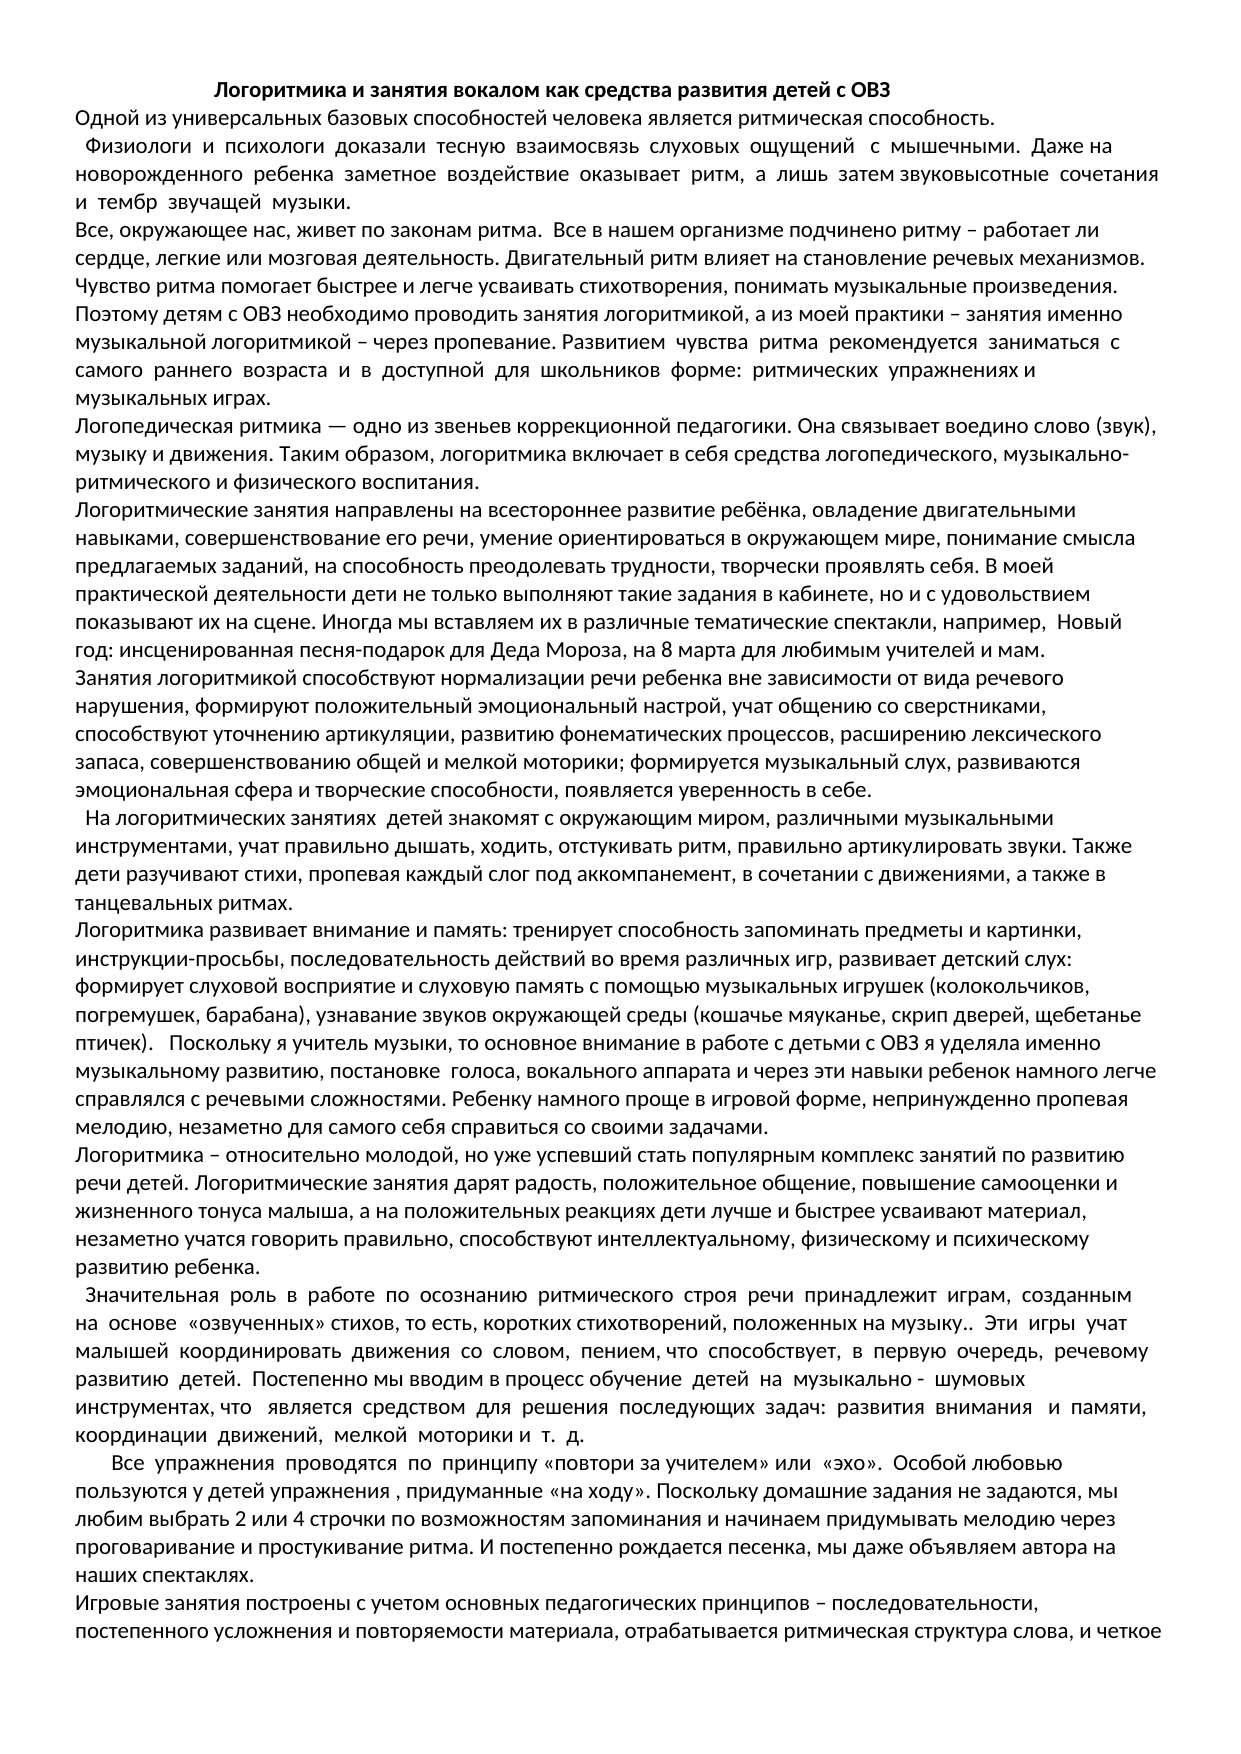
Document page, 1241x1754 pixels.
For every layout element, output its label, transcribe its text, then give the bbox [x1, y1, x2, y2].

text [75, 1588, 1165, 1644]
text Логоритмические занятия направлены на всестороннее развитие ребёнка, овладение двигательными навыками, совершенствование его речи, умение ориентироваться в окружающем мире, понимание смысла предлагаемых заданий, на способность преодолевать трудности, творчески проявлять себя. В моей практической деятельности дети не только выполняют такие задания в кабинете, но и с удовольствием показывают их на сцене. Иногда мы вставляем их в различные тематические спектакли, например, Новый год: инсценированная песня-подарок для Деда Мороза, на 8 марта для любимым учителей и мам. [75, 495, 1165, 663]
text Занятия логоритмикой способствуют нормализации речи ребенка вне зависимости от вида речевого нарушения, формируют положительный эмоциональный настрой, учат общению со сверстниками, способствуют уточнению артикуляции, развитию фонематических процессов, расширению лексического запаса, совершенствованию общей и мелкой моторики; формируется музыкальный слух, развиваются эмоциональная сфера и творческие способности, появляется уверенность в себе. [75, 663, 1165, 803]
text На логоритмических занятиях детей знакомят с окружающим миром, различными музыкальными инструментами, учат правильно дышать, ходить, отстукивать ритм, правильно артикулировать звуки. Также дети разучивают стихи, пропевая каждый слог под аккомпанемент, в сочетании с движениями, а также в танцевальных ритмах. [75, 803, 1165, 916]
text Все, окружающее нас, живет по законам ритма. Все в нашем организме подчинено ритму – работает ли сердце, легкие или мозговая деятельность. Двигательный ритм влияет на становление речевых механизмов. Чувство ритма помогает быстрее и легче усваивать стихотворения, понимать музыкальные произведения. Поэтому детям с ОВЗ необходимо проводить занятия логоритмикой, а из моей практики – занятия именно музыкальной логоритмикой – через пропевание. Развитием чувства ритма рекомендуется заниматься с самого раннего возраста и в доступной для школьников форме: ритмических упражнениях и музыкальных играх. [75, 215, 1165, 411]
text Значительная роль в работе по осознанию ритмического строя речи принадлежит играм, созданным на основе «озвученных» стихов, то есть, коротких стихотворений, положенных на музыку.. Эти игры учат малышей координировать движения со словом, пением, что способствует, в первую очередь, речевому развитию детей. Постепенно мы вводим в процесс обучение детей на музыкально - шумовых инструментах, что является средством для решения последующих задач: развития внимания и памяти, координации движений, мелкой моторики и т. д. [75, 1280, 1165, 1448]
text Логопедическая ритмика — одно из звеньев коррекционной педагогики. Она связывает воедино слово (звук), музыку и движения. Таким образом, логоритмика включает в себя средства логопедического, музыкально-ритмического и физического воспитания. [75, 411, 1165, 495]
text Логоритмика – относительно молодой, но уже успевший стать популярным комплекс занятий по развитию речи детей. Логоритмические занятия дарят радость, положительное общение, повышение самооценки и жизненного тонуса малыша, а на положительных реакциях дети лучше и быстрее усваивают материал, незаметно учатся говорить правильно, способствуют интеллектуальному, физическому и психическому развитию ребенка. [75, 1140, 1165, 1280]
text Физиологи и психологи доказали тесную взаимосвязь слуховых ощущений с мышечными. Даже на новорожденного ребенка заметное воздействие оказывает ритм, а лишь затем звуковысотные сочетания и тембр звучащей музыки. [75, 131, 1165, 215]
text Все упражнения проводятся по принципу «повтори за учителем» или «эхо». Особой любовью пользуются у детей упражнения , придуманные «на ходу». Поскольку домашние задания не задаются, мы любим выбрать 2 или 4 строчки по возможностям запоминания и начинаем придумывать мелодию через проговаривание и простукивание ритма. И постепенно рождается песенка, мы даже объявляем автора на наших спектаклях. [75, 1448, 1165, 1588]
text Одной из универсальных базовых способностей человека является ритмическая способность. [75, 103, 1165, 131]
text Логоритмика и занятия вокалом как средства развития детей с ОВЗ [75, 75, 1165, 103]
text Логоритмика развивает внимание и память: тренирует способность запоминать предметы и картинки, инструкции-просьбы, последовательность действий во время различных игр, развивает детский слух: формирует слуховой восприятие и слуховую память с помощью музыкальных игрушек (колокольчиков, погремушек, барабана), узнавание звуков окружающей среды (кошачье мяуканье, скрип дверей, щебетанье птичек). Поскольку я учитель музыки, то основное внимание в работе с детьми с ОВЗ я уделяла именно музыкальному развитию, постановке голоса, вокального аппарата и через эти навыки ребенок намного легче справлялся с речевыми сложностями. Ребенку намного проще в игровой форме, непринужденно пропевая мелодию, незаметно для самого себя справиться со своими задачами. [75, 916, 1165, 1140]
